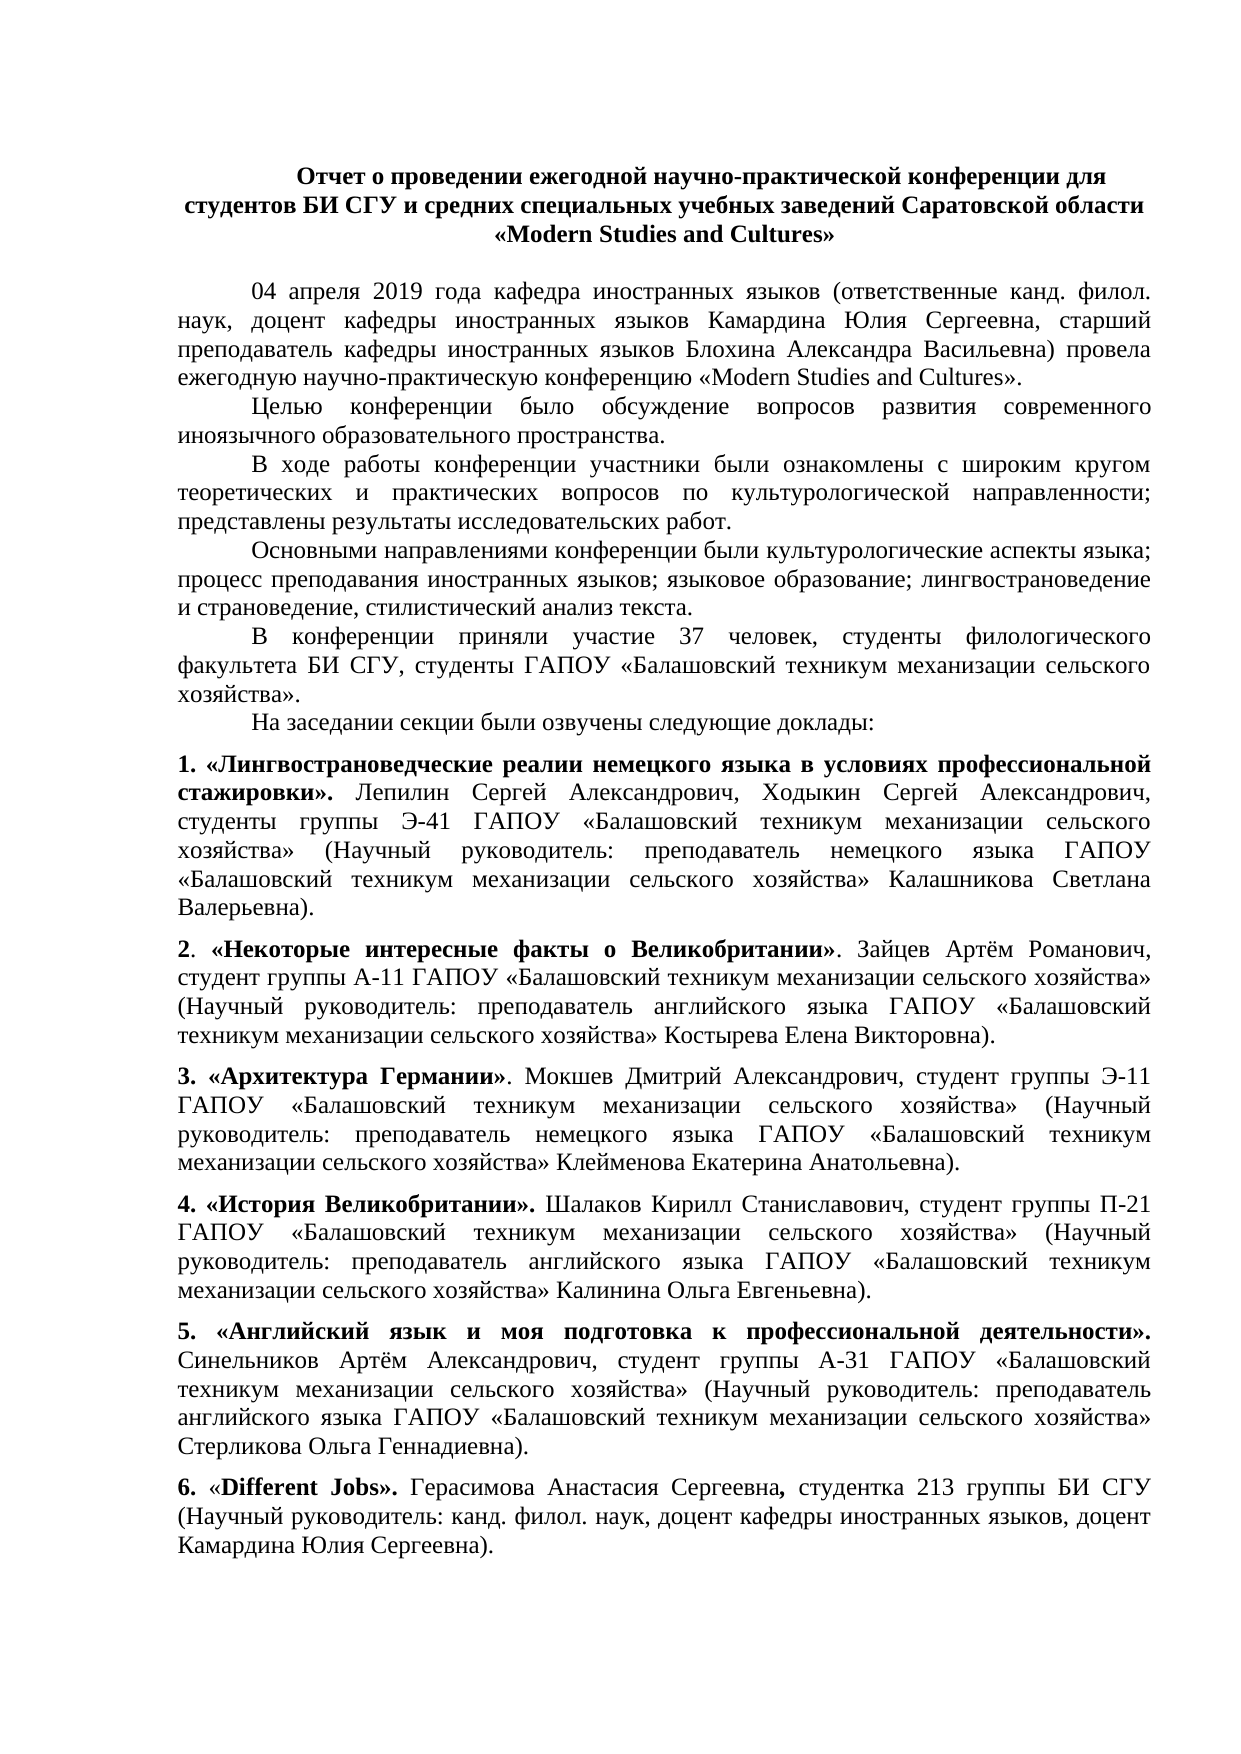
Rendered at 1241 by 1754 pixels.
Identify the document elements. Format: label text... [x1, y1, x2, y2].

text 6. «Different Jobs». Герасимова Анастасия Сергеевна, студентка 213 группы БИ СГУ (Научный руководитель: канд. филол. наук, доцент кафедры иностранных языков, доцент Камардина Юлия Сергеевна). [177, 1472, 1152, 1559]
text 2. «Некоторые интересные факты о Великобритании». Зайцев Артём Романович, студент группы А-11 ГАПОУ «Балашовский техникум механизации сельского хозяйства» (Научный руководитель: преподаватель английского языка ГАПОУ «Балашовский техникум механизации сельского хозяйства» Костырева Елена Викторовна). [177, 934, 1152, 1049]
text 4. «История Великобритании». Шалаков Кирилл Станиславович, студент группы П-21 ГАПОУ «Балашовский техникум механизации сельского хозяйства» (Научный руководитель: преподаватель английского языка ГАПОУ «Балашовский техникум механизации сельского хозяйства» Калинина Ольга Евгеньевна). [177, 1189, 1152, 1304]
text Целью конференции было обсуждение вопросов развития современного иноязычного образовательного пространства. [177, 391, 1152, 449]
text В ходе работы конференции участники были ознакомлены с широким кругом теоретических и практических вопросов по культурологической направленности; представлены результаты исследовательских работ. [177, 449, 1152, 535]
text Основными направлениями конференции были культурологические аспекты языка; процесс преподавания иностранных языков; языковое образование; лингвострановедение и страноведение, стилистический анализ текста. [177, 535, 1152, 621]
text 04 апреля 2019 года кафедра иностранных языков (ответственные канд. филол. наук, доцент кафедры иностранных языков Камардина Юлия Сергеевна, старший преподаватель кафедры иностранных языков Блохина Александра Васильевна) провела ежегодную научно-практическую конференцию «Modern Studies and Cultures». [177, 276, 1152, 391]
text 3. «Архитектура Германии». Мокшев Дмитрий Александрович, студент группы Э-11 ГАПОУ «Балашовский техникум механизации сельского хозяйства» (Научный руководитель: преподаватель немецкого языка ГАПОУ «Балашовский техникум механизации сельского хозяйства» Клейменова Екатерина Анатольевна). [177, 1061, 1152, 1176]
text 5. «Английский язык и моя подготовка к профессиональной деятельности». Синельников Артём Александрович, студент группы А-31 ГАПОУ «Балашовский техникум механизации сельского хозяйства» (Научный руководитель: преподаватель английского языка ГАПОУ «Балашовский техникум механизации сельского хозяйства» Стерликова Ольга Геннадиевна). [177, 1316, 1152, 1460]
text Отчет о проведении ежегодной научно-практической конференции для студентов БИ СГУ и средних специальных учебных заведений Саратовской области «Modern Studies and Cultures» [177, 161, 1152, 247]
text На заседании секции были озвучены следующие доклады: [177, 707, 1152, 736]
text 1. «Лингвострановедческие реалии немецкого языка в условиях профессиональной стажировки». Лепилин Сергей Александрович, Ходыкин Сергей Александрович, студенты группы Э-41 ГАПОУ «Балашовский техникум механизации сельского хозяйства» (Научный руководитель: преподаватель немецкого языка ГАПОУ «Балашовский техникум механизации сельского хозяйства» Калашникова Светлана Валерьевна). [177, 749, 1152, 921]
text В конференции приняли участие 37 человек, студенты филологического факультета БИ СГУ, студенты ГАПОУ «Балашовский техникум механизации сельского хозяйства». [177, 621, 1152, 707]
